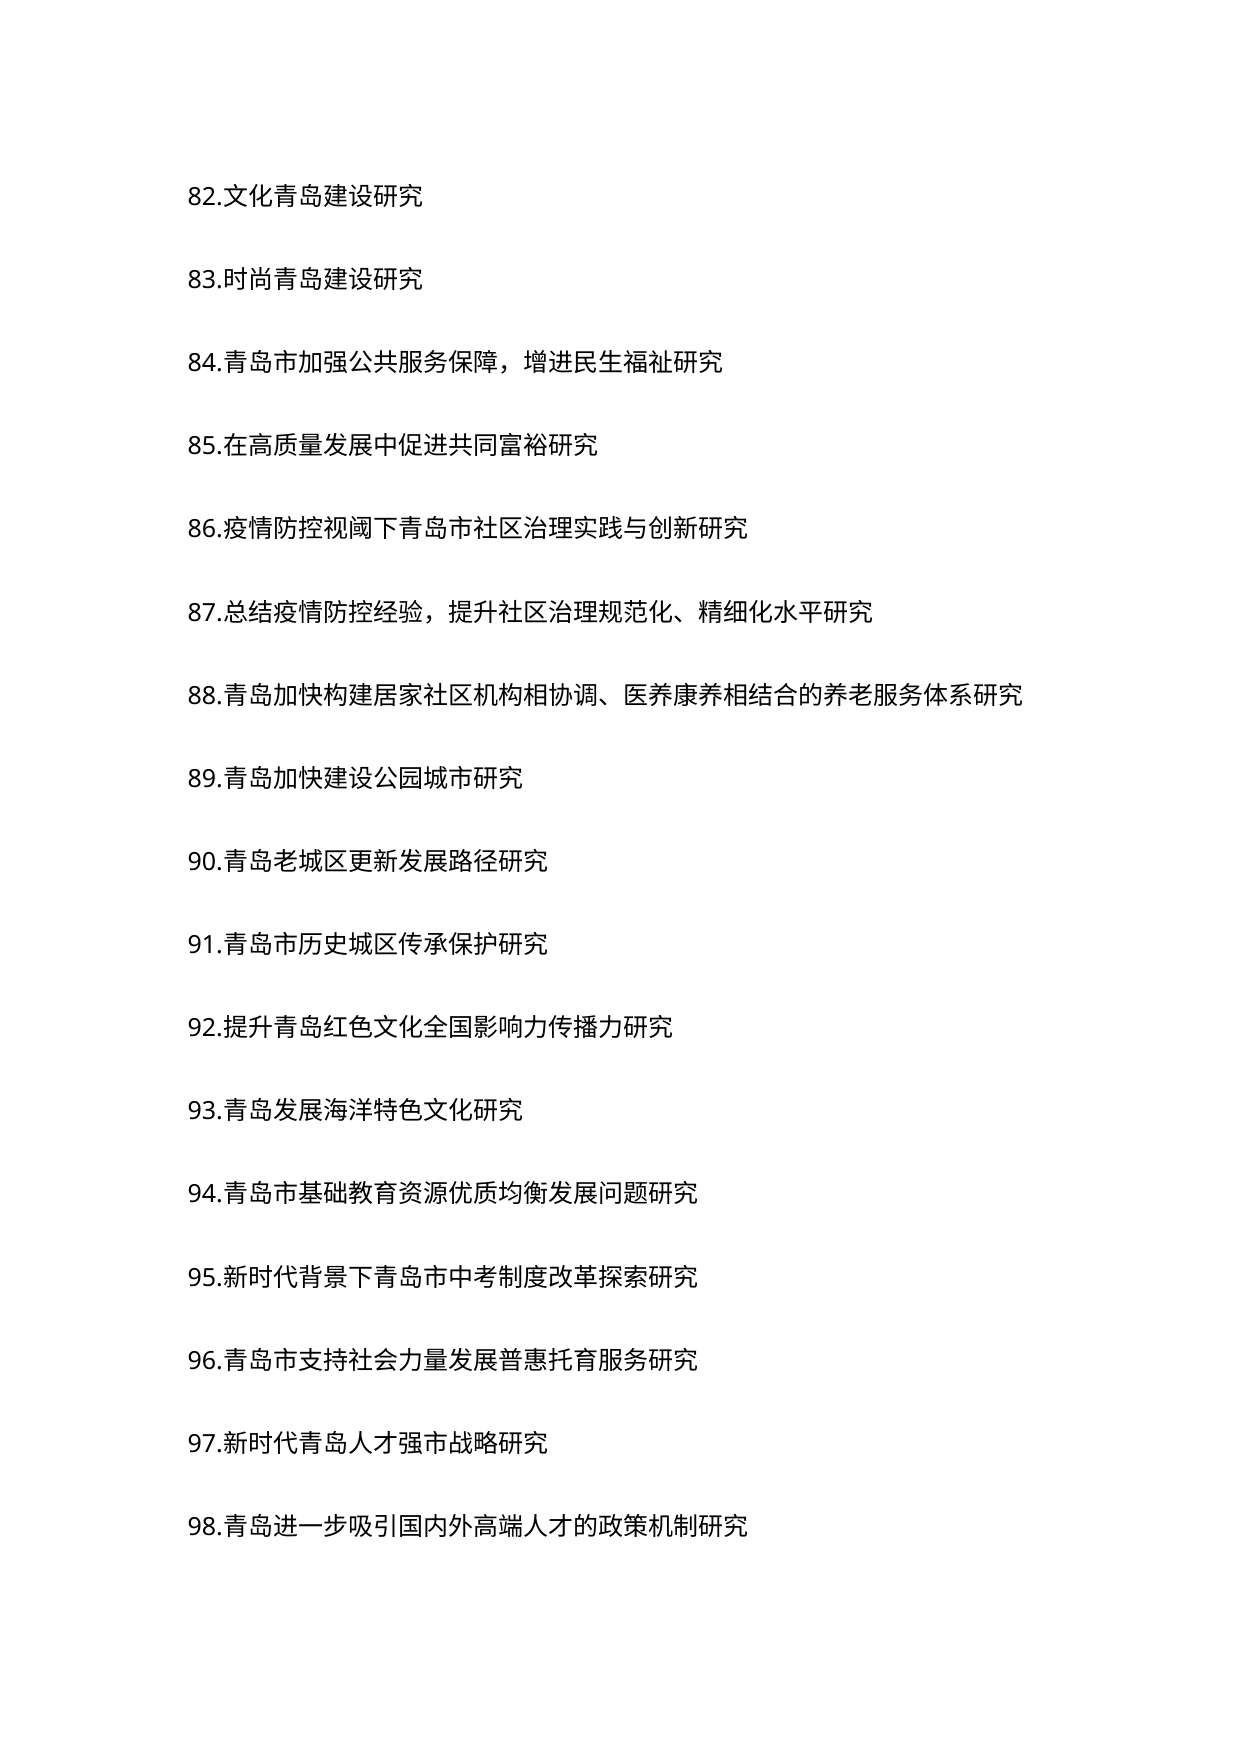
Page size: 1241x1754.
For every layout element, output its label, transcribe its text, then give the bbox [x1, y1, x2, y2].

text 93.青岛发展海洋特色文化研究 [187, 1076, 1053, 1141]
text 89.青岛加快建设公园城市研究 [187, 744, 1053, 809]
text 87.总结疫情防控经验，提升社区治理规范化、精细化水平研究 [187, 578, 1053, 643]
text 84.青岛市加强公共服务保障，增进民生福祉研究 [187, 328, 1053, 393]
text 86.疫情防控视阈下青岛市社区治理实践与创新研究 [187, 494, 1053, 559]
text 94.青岛市基础教育资源优质均衡发展问题研究 [187, 1159, 1053, 1224]
text 85.在高质量发展中促进共同富裕研究 [187, 411, 1053, 476]
text 88.青岛加快构建居家社区机构相协调、医养康养相结合的养老服务体系研究 [187, 661, 1053, 726]
text 97.新时代青岛人才强市战略研究 [187, 1409, 1053, 1474]
text 92.提升青岛红色文化全国影响力传播力研究 [187, 993, 1053, 1058]
text 95.新时代背景下青岛市中考制度改革探索研究 [187, 1243, 1053, 1308]
text 82.文化青岛建设研究 [187, 162, 1053, 227]
text 98.青岛进一步吸引国内外高端人才的政策机制研究 [187, 1492, 1053, 1557]
text 91.青岛市历史城区传承保护研究 [187, 910, 1053, 975]
text 83.时尚青岛建设研究 [187, 245, 1053, 310]
text 96.青岛市支持社会力量发展普惠托育服务研究 [187, 1326, 1053, 1391]
text 90.青岛老城区更新发展路径研究 [187, 827, 1053, 892]
